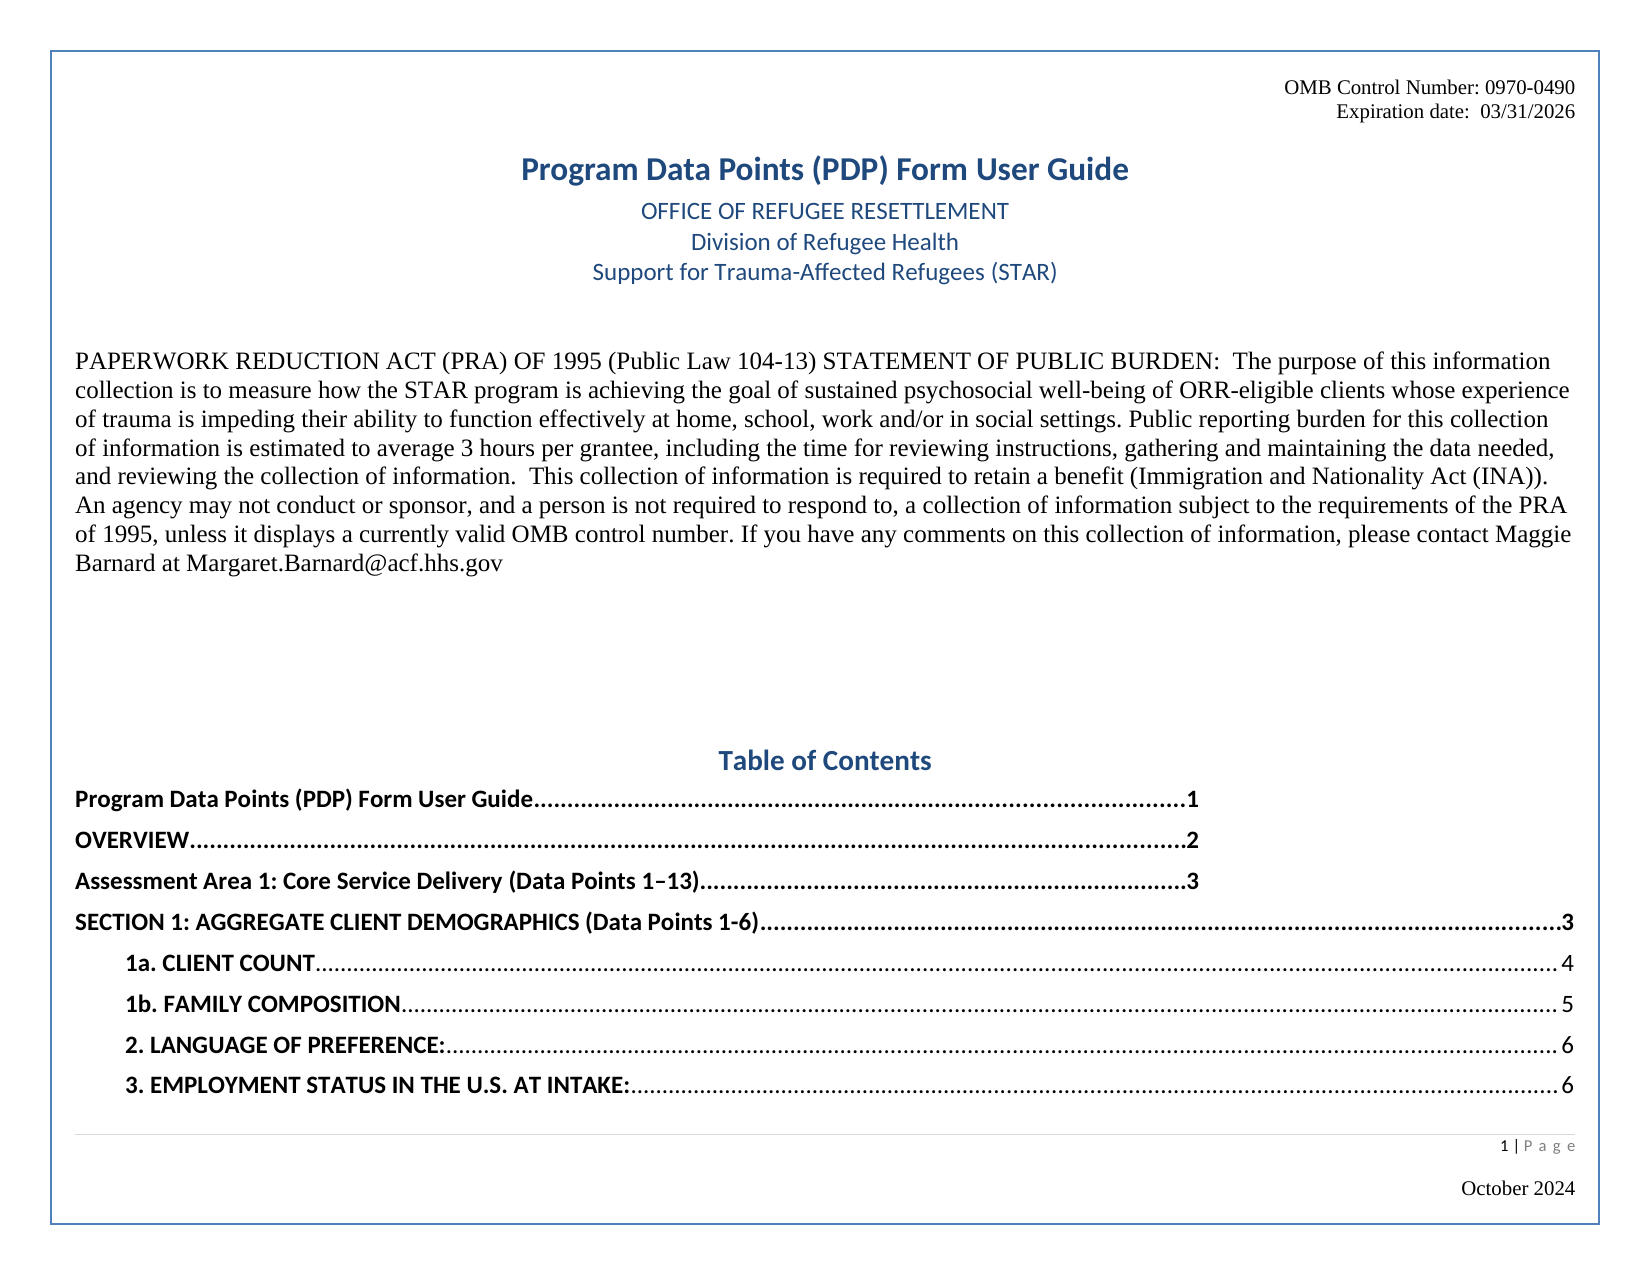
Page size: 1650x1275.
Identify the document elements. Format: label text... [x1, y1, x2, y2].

title Program Data Points (PDP) Form User Guide [75, 148, 1575, 189]
text Support for Trauma-Affected Refugees (STAR) [75, 256, 1575, 287]
text OFFICE OF REFUGEE RESETTLEMENT [75, 195, 1575, 226]
text PAPERWORK REDUCTION ACT (PRA) OF 1995 (Public Law 104-13) STATEMENT OF PUBLIC BURDEN: The purpose of this information collection is to measure how the STAR program is achieving the goal of sustained psychosocial well-being of ORR-eligible clients whose experience of trauma is impeding their ability to function effectively at home, school, work and/or in social settings. Public reporting burden for this collection of information is estimated to average 3 hours per grantee, including the time for reviewing instructions, gathering and maintaining the data needed, and reviewing the collection of information. This collection of information is required to retain a benefit (Immigration and Nationality Act (INA)). An agency may not conduct or sponsor, and a person is not required to respond to, a collection of information subject to the requirements of the PRA of 1995, unless it displays a currently valid OMB control number. If you have any comments on this collection of information, please contact Maggie Barnard at Margaret.Barnard@acf.hhs.gov [75, 346, 1575, 576]
text Division of Refugee Health [75, 226, 1575, 256]
